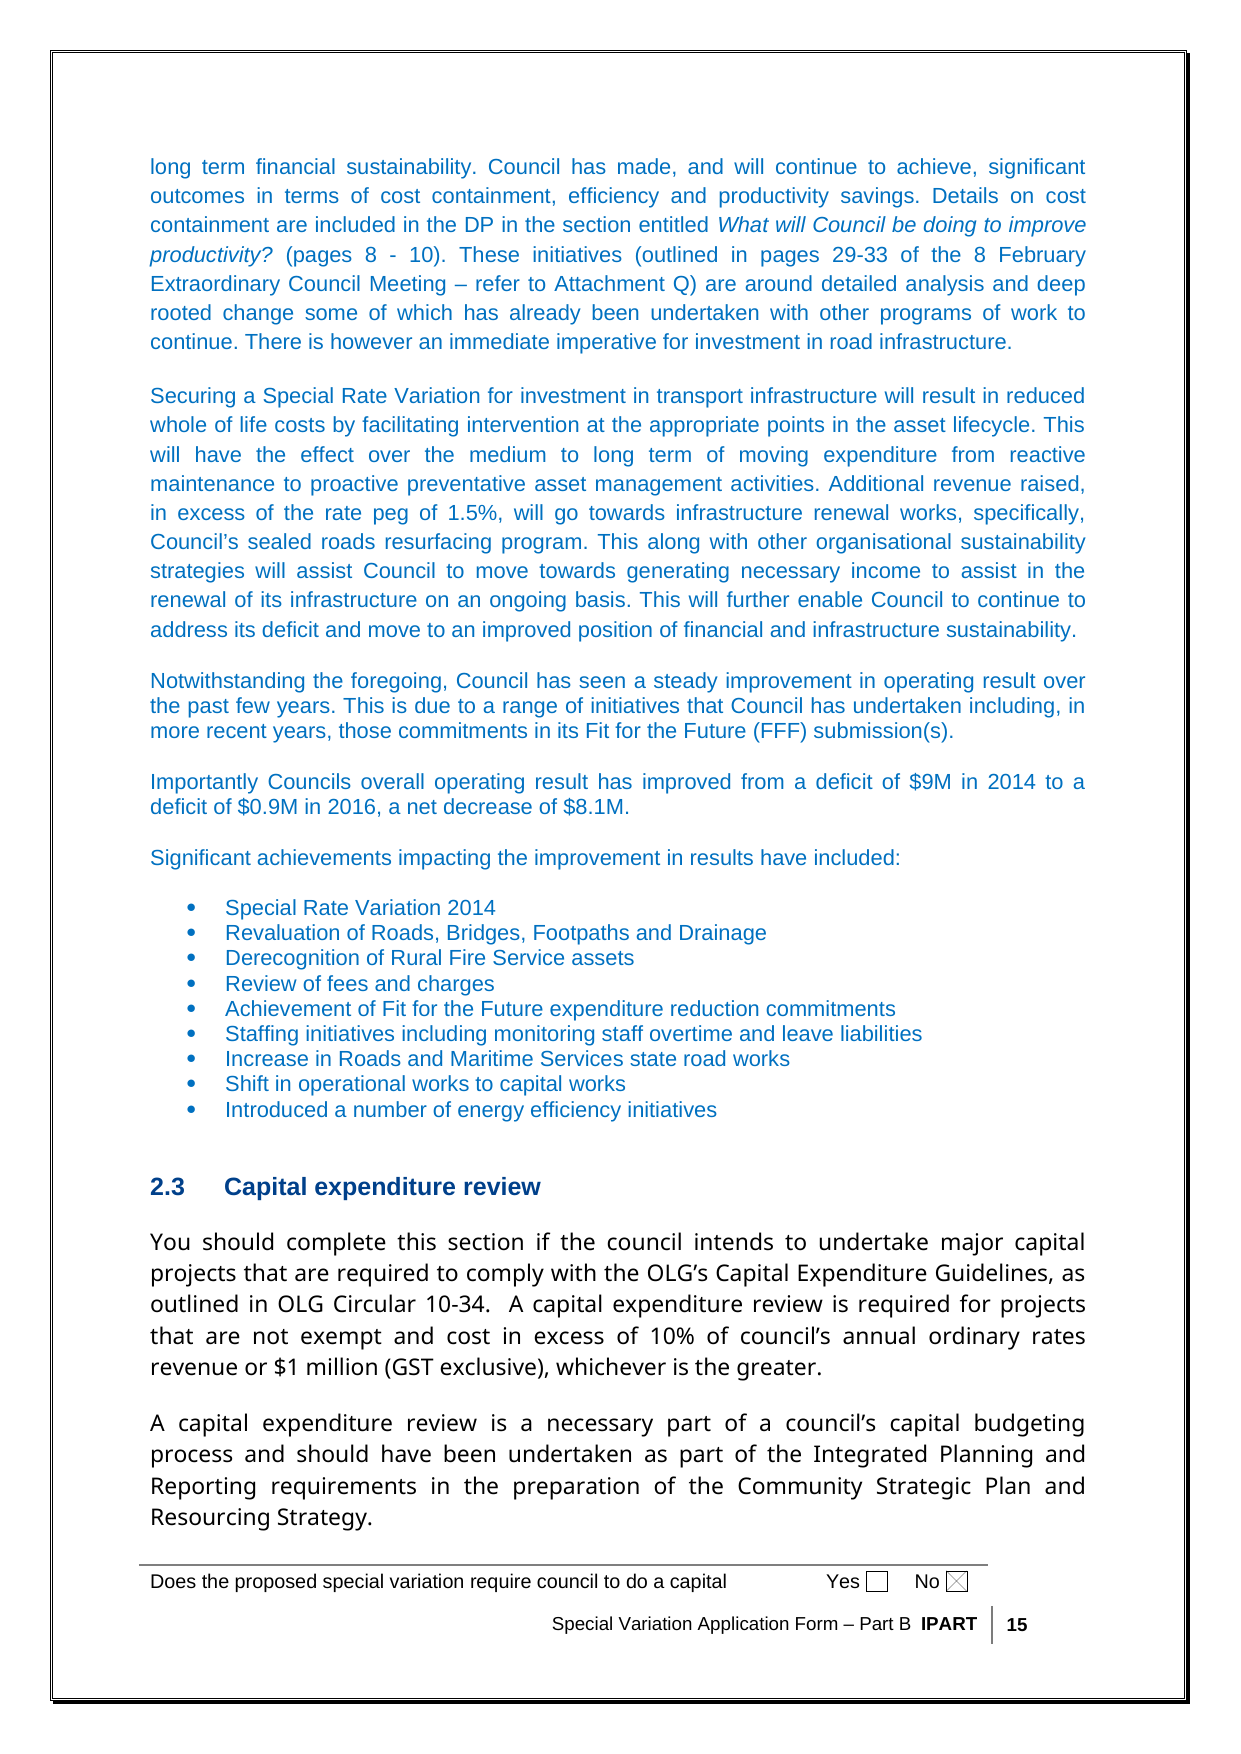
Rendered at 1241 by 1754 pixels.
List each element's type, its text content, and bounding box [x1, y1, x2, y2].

list Derecognition of Rural Fire Service assets [187, 945, 1087, 971]
text Importantly Councils overall operating result has improved from a deficit of $9M in 2014 to a deficit of $0.9M in 2016, a net decrease of $8.1M. [150, 769, 1087, 819]
text You should complete this section if the council intends to undertake major capital projects that are required to comply with the OLG’s Capital Expenditure Guidelines, as outlined in OLG Circular 10-34. A capital expenditure review is required for projects that are not exempt and cost in excess of 10% of council’s annual ordinary rates revenue or $1 million (GST exclusive), whichever is the greater. [150, 1226, 1087, 1382]
list Special Rate Variation 2014 [187, 895, 1087, 920]
text Securing a Special Rate Variation for investment in transport infrastructure will result in reduced whole of life costs by facilitating intervention at the appropriate points in the asset lifecycle. This will have the effect over the medium to long term of moving expenditure from reactive maintenance to proactive preventative asset management activities. Additional revenue raised, in excess of the rate peg of 1.5%, will go towards infrastructure renewal works, specifically, Council’s sealed roads resurfacing program. This along with other organisational sustainability strategies will assist Council to move towards generating necessary income to assist in the renewal of its infrastructure on an ongoing basis. This will further enable Council to continue to address its deficit and move to an improved position of financial and infrastructure sustainability. [150, 379, 1087, 642]
text Notwithstanding the foregoing, Council has seen a steady improvement in operating result over the past few years. This is due to a range of initiatives that Council has undertaken including, in more recent years, those commitments in its Fit for the Future (FFF) submission(s). [150, 668, 1087, 744]
table_header No [903, 1566, 988, 1601]
table_header Yes [815, 1566, 903, 1601]
list Revaluation of Roads, Bridges, Footpaths and Drainage [187, 920, 1087, 945]
list Review of fees and charges [187, 971, 1087, 996]
text Significant achievements impacting the improvement in results have included: [150, 844, 1087, 870]
list Increase in Roads and Maritime Services state road works [187, 1046, 1087, 1071]
list Achievement of Fit for the Future expenditure reduction commitments [187, 996, 1087, 1021]
subtitle Capital expenditure review [150, 1172, 1087, 1201]
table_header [139, 1566, 814, 1601]
list Staffing initiatives including monitoring staff overtime and leave liabilities [187, 1021, 1087, 1046]
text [150, 150, 1087, 354]
list Introduced a number of energy efficiency initiatives [187, 1097, 1087, 1122]
text A capital expenditure review is a necessary part of a council’s capital budgeting process and should have been undertaken as part of the Integrated Planning and Reporting requirements in the preparation of the Community Strategic Plan and Resourcing Strategy. [150, 1407, 1087, 1532]
list Shift in operational works to capital works [187, 1071, 1087, 1097]
